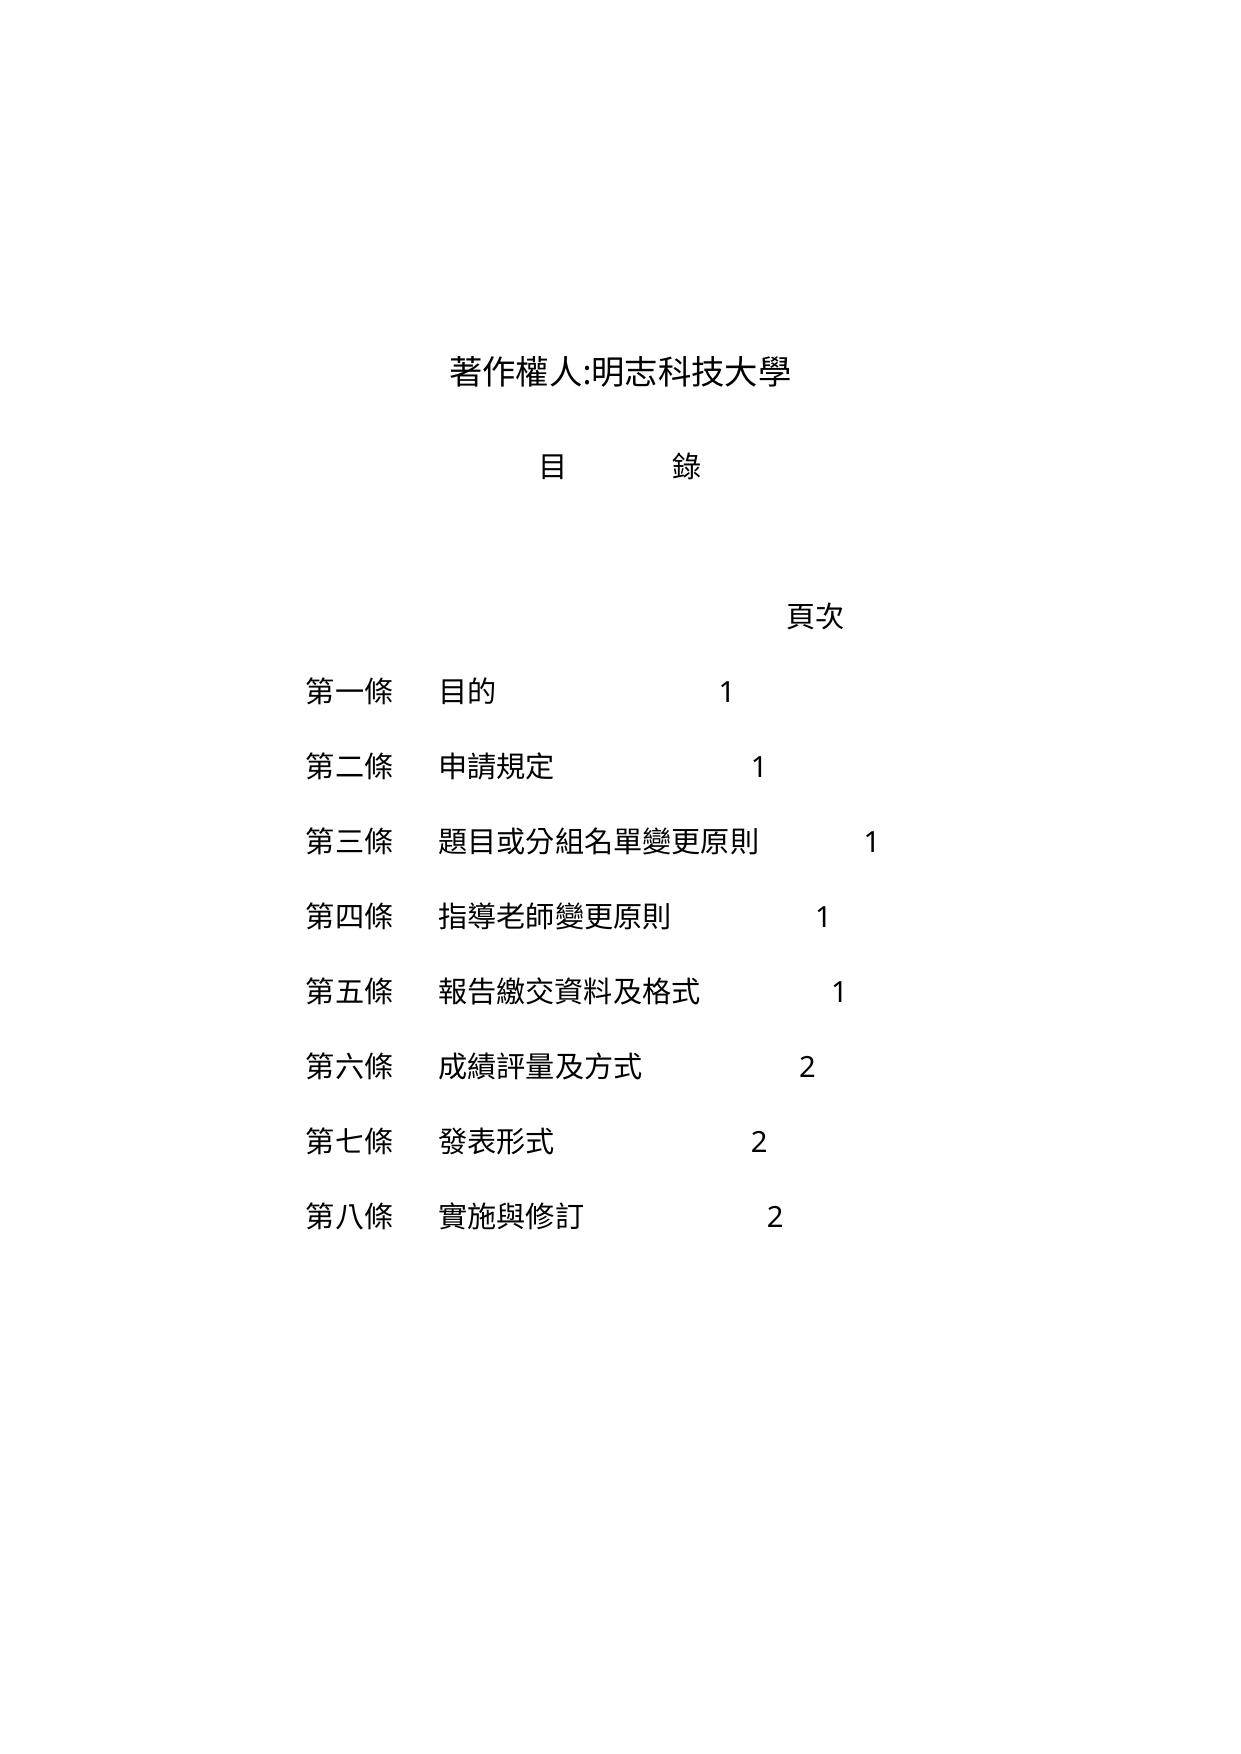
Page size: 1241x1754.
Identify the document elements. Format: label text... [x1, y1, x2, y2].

table_cell 指導老師變更原則 1 [294, 878, 1032, 953]
table_cell 成績評量及方式 2 [294, 1028, 1032, 1103]
text 目 錄 [177, 428, 1063, 503]
text 頁次 [177, 578, 1063, 653]
text 著作權人:明志科技大學 [177, 348, 1063, 394]
table_cell 題目或分組名單變更原則 1 [294, 803, 1032, 878]
table_cell 實施與修訂 2 [294, 1178, 1032, 1253]
table_cell 發表形式 2 [294, 1103, 1032, 1178]
table_cell 報告繳交資料及格式 1 [294, 953, 1032, 1028]
table_header 目的 1 [294, 653, 1032, 728]
table_cell 申請規定 1 [294, 728, 1032, 803]
